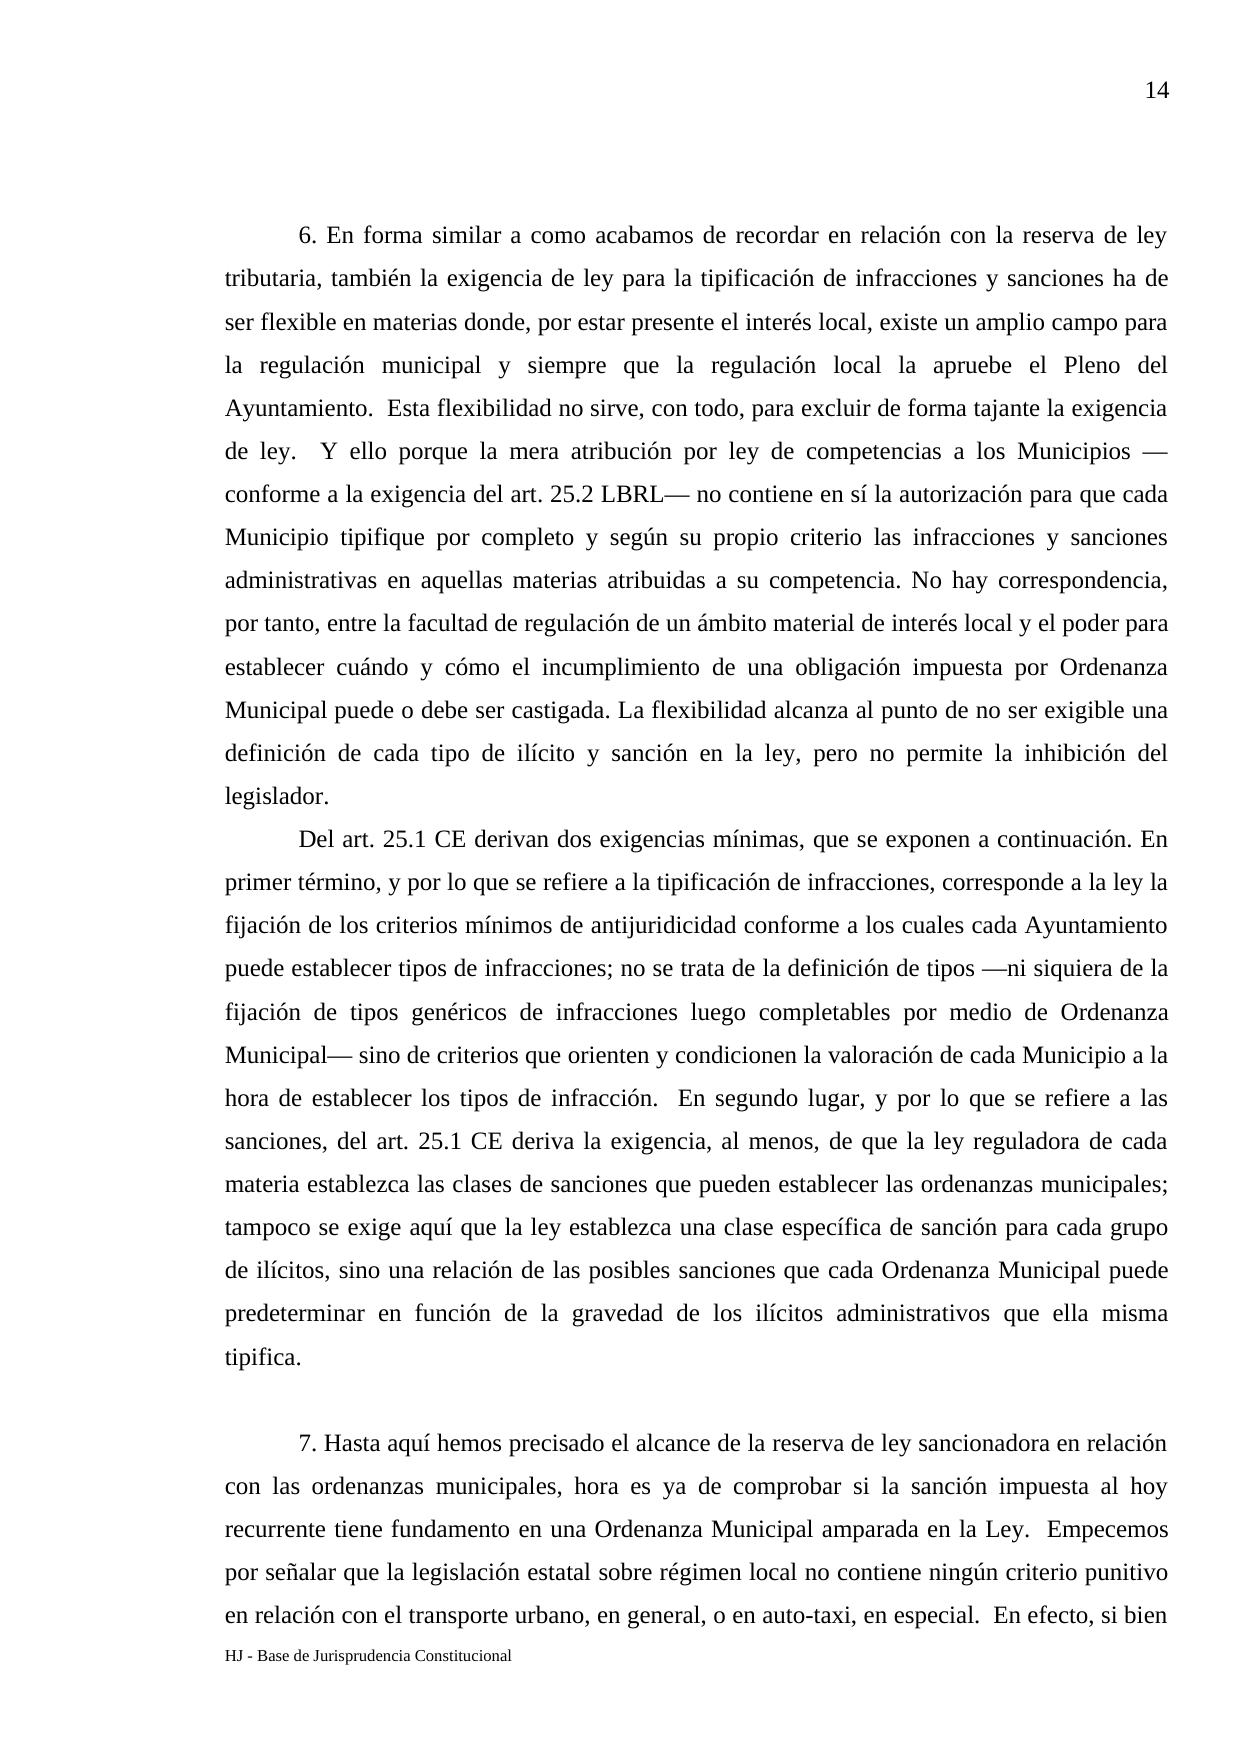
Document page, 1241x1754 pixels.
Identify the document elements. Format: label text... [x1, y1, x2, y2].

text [224, 1428, 1169, 1629]
text 6. En forma similar a como acabamos de recordar en relación con la reserva de ley tributaria, también la exigencia de ley para la tipificación de infracciones y sanciones ha de ser flexible en materias donde, por estar presente el interés local, existe un amplio campo para la regulación municipal y siempre que la regulación local la apruebe el Pleno del Ayuntamiento. Esta flexibilidad no sirve, con todo, para excluir de forma tajante la exigencia de ley. Y ello porque la mera atribución por ley de competencias a los Municipios — conforme a la exigencia del art. 25.2 LBRL— no contiene en sí la autorización para que cada Municipio tipifique por completo y según su propio criterio las infracciones y sanciones administrativas en aquellas materias atribuidas a su competencia. No hay correspondencia, por tanto, entre la facultad de regulación de un ámbito material de interés local y el poder para establecer cuándo y cómo el incumplimiento de una obligación impuesta por Ordenanza Municipal puede o debe ser castigada. La flexibilidad alcanza al punto de no ser exigible una definición de cada tipo de ilícito y sanción en la ley, pero no permite la inhibición del legislador. [224, 220, 1169, 810]
text Del art. 25.1 CE derivan dos exigencias mínimas, que se exponen a continuación. En primer término, y por lo que se refiere a la tipificación de infracciones, corresponde a la ley la fijación de los criterios mínimos de antijuridicidad conforme a los cuales cada Ayuntamiento puede establecer tipos de infracciones; no se trata de la definición de tipos —ni siquiera de la fijación de tipos genéricos de infracciones luego completables por medio de Ordenanza Municipal— sino de criterios que orienten y condicionen la valoración de cada Municipio a la hora de establecer los tipos de infracción. En segundo lugar, y por lo que se refiere a las sanciones, del art. 25.1 CE deriva la exigencia, al menos, de que la ley reguladora de cada materia establezca las clases de sanciones que pueden establecer las ordenanzas municipales; tampoco se exige aquí que la ley establezca una clase específica de sanción para cada grupo de ilícitos, sino una relación de las posibles sanciones que cada Ordenanza Municipal puede predeterminar en función de la gravedad de los ilícitos administrativos que ella misma tipifica. [224, 824, 1169, 1370]
